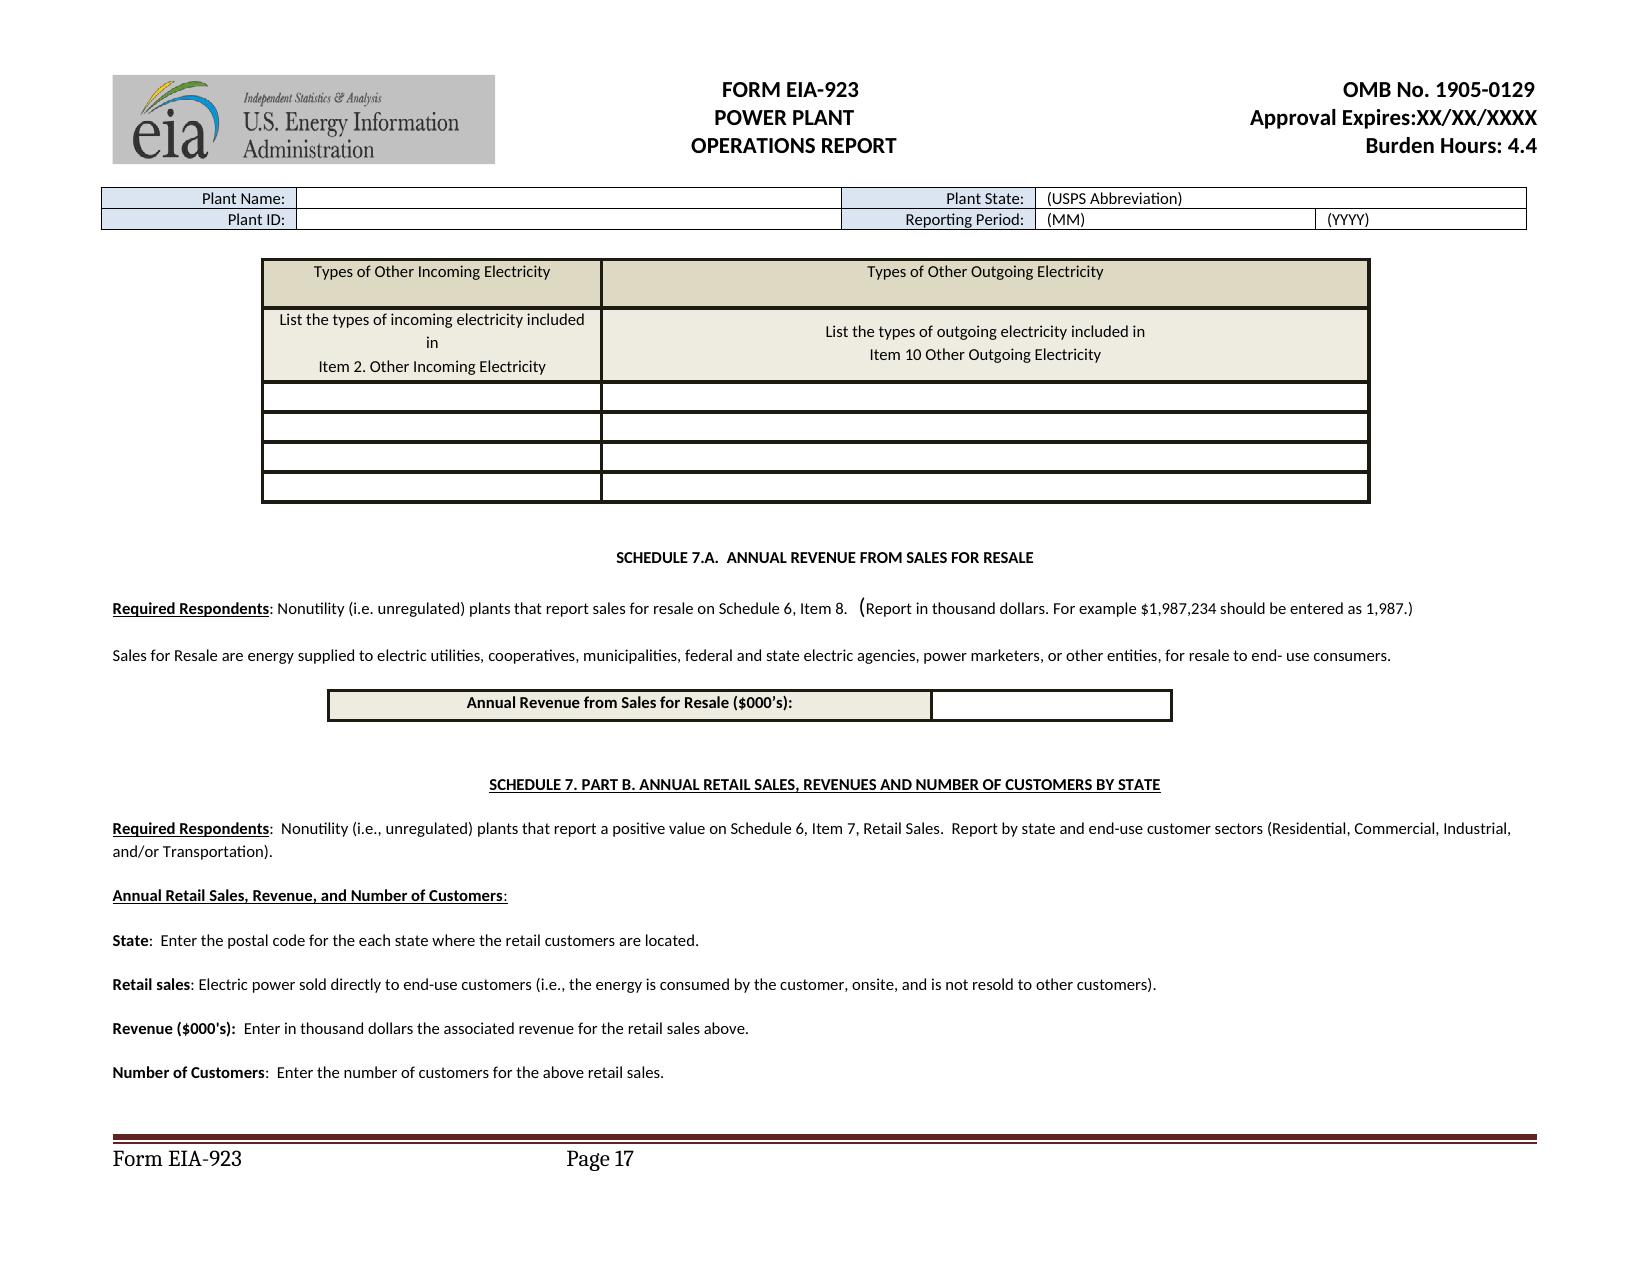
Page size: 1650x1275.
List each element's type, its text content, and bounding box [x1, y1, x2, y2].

text SCHEDULE 7.A. ANNUAL REVENUE FROM SALES FOR RESALE [112, 548, 1537, 568]
table_cell List the types of outgoing electricity included in Item 10 Other Outgoing Electricity [603, 310, 1367, 380]
table_cell [603, 474, 1367, 500]
text SCHEDULE 7. PART B. ANNUAL RETAIL SALES, REVENUES AND NUMBER OF CUSTOMERS BY STATE [112, 774, 1537, 794]
table_cell [264, 444, 600, 470]
text Revenue ($000's): Enter in thousand dollars the associated revenue for the retail sales above. [112, 1018, 1537, 1038]
table_cell List the types of incoming electricity included in Item 2. Other Incoming Electricity [264, 310, 600, 380]
text Annual Retail Sales, Revenue, and Number of Customers: [112, 886, 1537, 906]
table_cell [264, 474, 600, 500]
table_header [933, 692, 1170, 719]
table_cell [603, 414, 1367, 440]
table_header Annual Revenue from Sales for Resale ($000’s): [330, 692, 930, 719]
table_cell [264, 384, 600, 410]
text Required Respondents: Nonutility (i.e., unregulated) plants that report a positive value on Schedule 6, Item 7, Retail Sales. Report by state and end-use customer sectors (Residential, Commercial, Industrial, and/or Transportation). [112, 818, 1537, 862]
table_cell [264, 414, 600, 440]
table_cell [603, 444, 1367, 470]
text Number of Customers: Enter the number of customers for the above retail sales. [112, 1062, 1537, 1083]
table_cell [603, 384, 1367, 410]
text Required Respondents: Nonutility (i.e. unregulated) plants that report sales for resale on Schedule 6, Item 8. (Report in thousand dollars. For example $1,987,234 should be entered as 1,987.) [112, 592, 1537, 620]
text State: Enter the postal code for the each state where the retail customers are located. [112, 930, 1537, 950]
text Sales for Resale are energy supplied to electric utilities, cooperatives, municipalities, federal and state electric agencies, power marketers, or other entities, for resale to end- use consumers. [112, 645, 1537, 665]
table_header Types of Other Outgoing Electricity [603, 261, 1367, 306]
picture [123, 74, 469, 164]
table_header Types of Other Incoming Electricity [264, 261, 600, 306]
text Retail sales: Electric power sold directly to end-use customers (i.e., the energy is consumed by the customer, onsite, and is not resold to other customers). [112, 974, 1537, 994]
